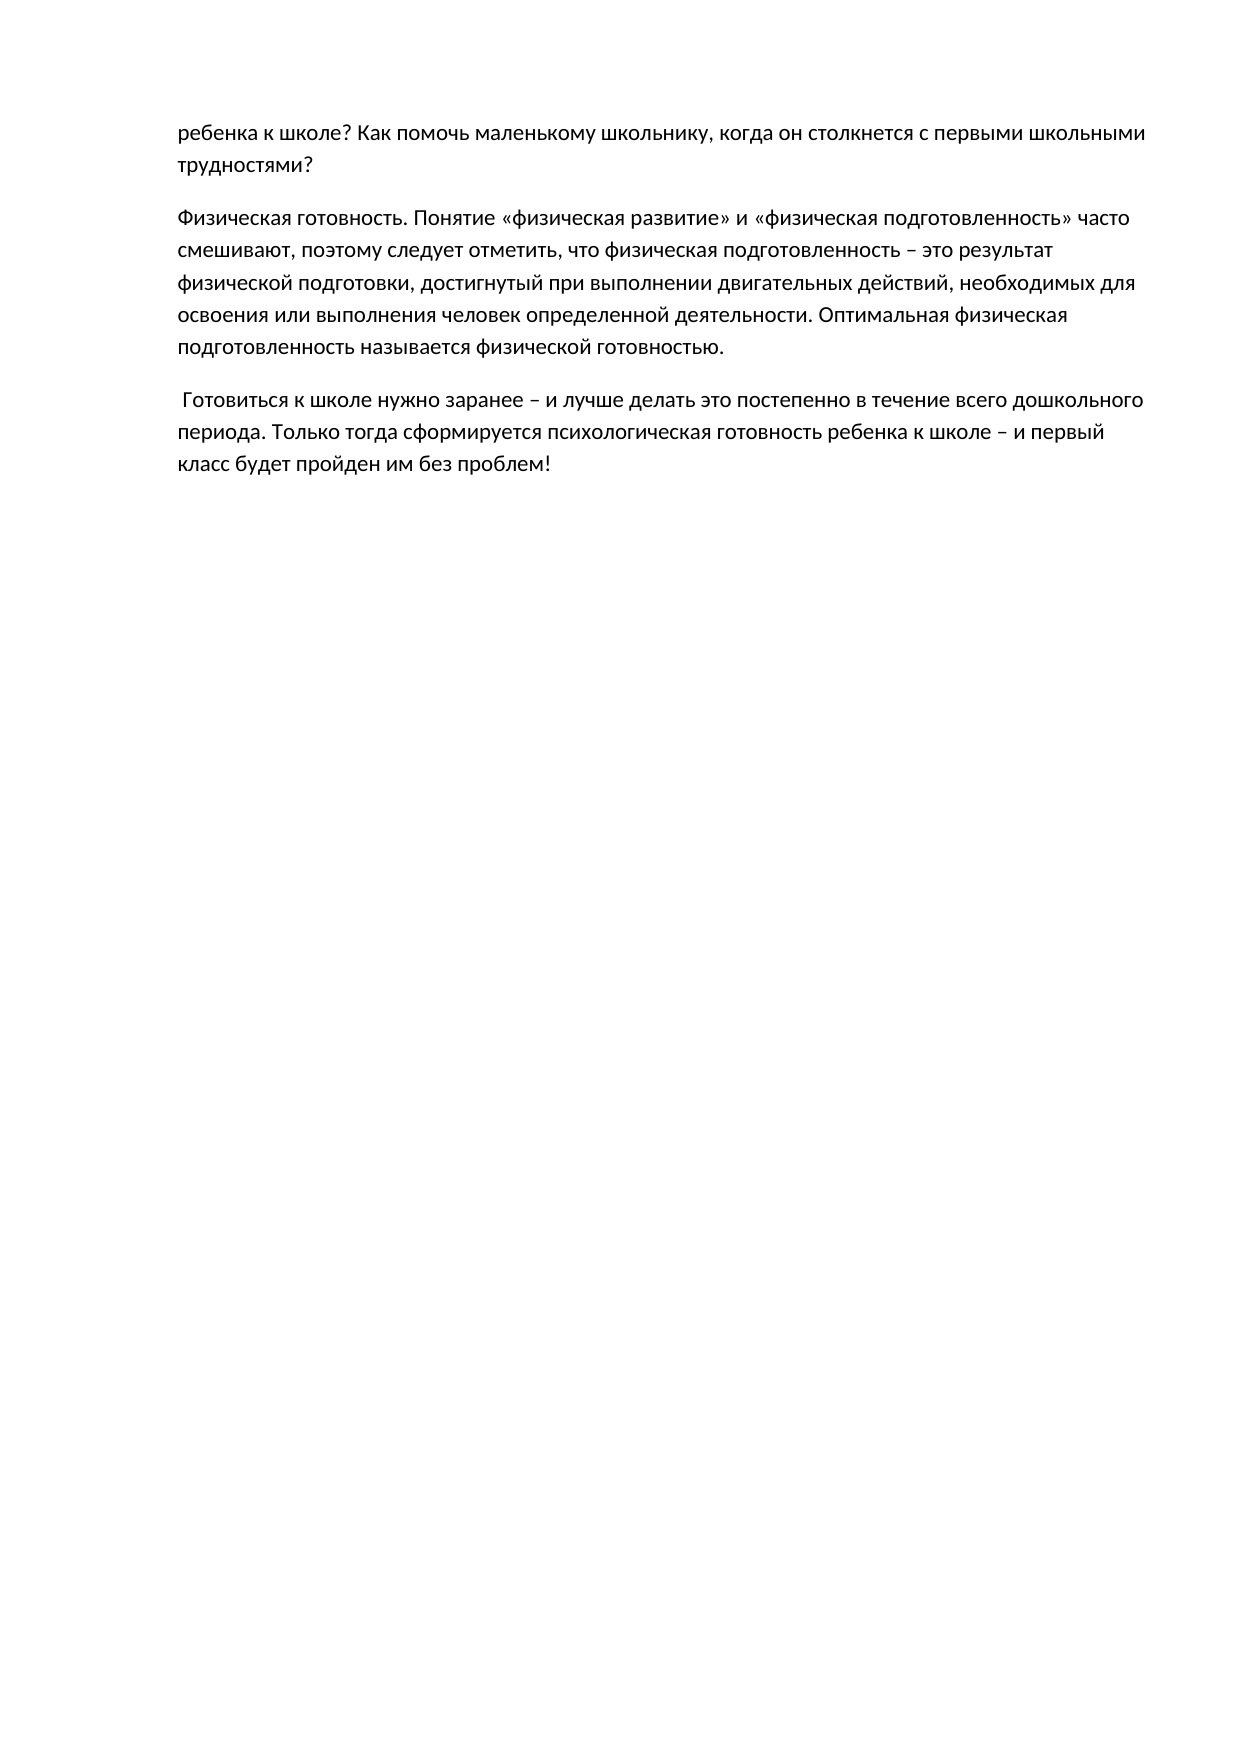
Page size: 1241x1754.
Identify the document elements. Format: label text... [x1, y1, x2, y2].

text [177, 118, 1152, 178]
text Готовиться к школе нужно заранее – и лучше делать это постепенно в течение всего дошкольного периода. Только тогда сформируется психологическая готовность ребенка к школе – и первый класс будет пройден им без проблем! [177, 385, 1152, 477]
text Физическая готовность. Понятие «физическая развитие» и «физическая подготовленность» часто смешивают, поэтому следует отметить, что физическая подготовленность – это результат физической подготовки, достигнутый при выполнении двигательных действий, необходимых для освоения или выполнения человек определенной деятельности. Оптимальная физическая подготовленность называется физической готовностью. [177, 203, 1152, 360]
